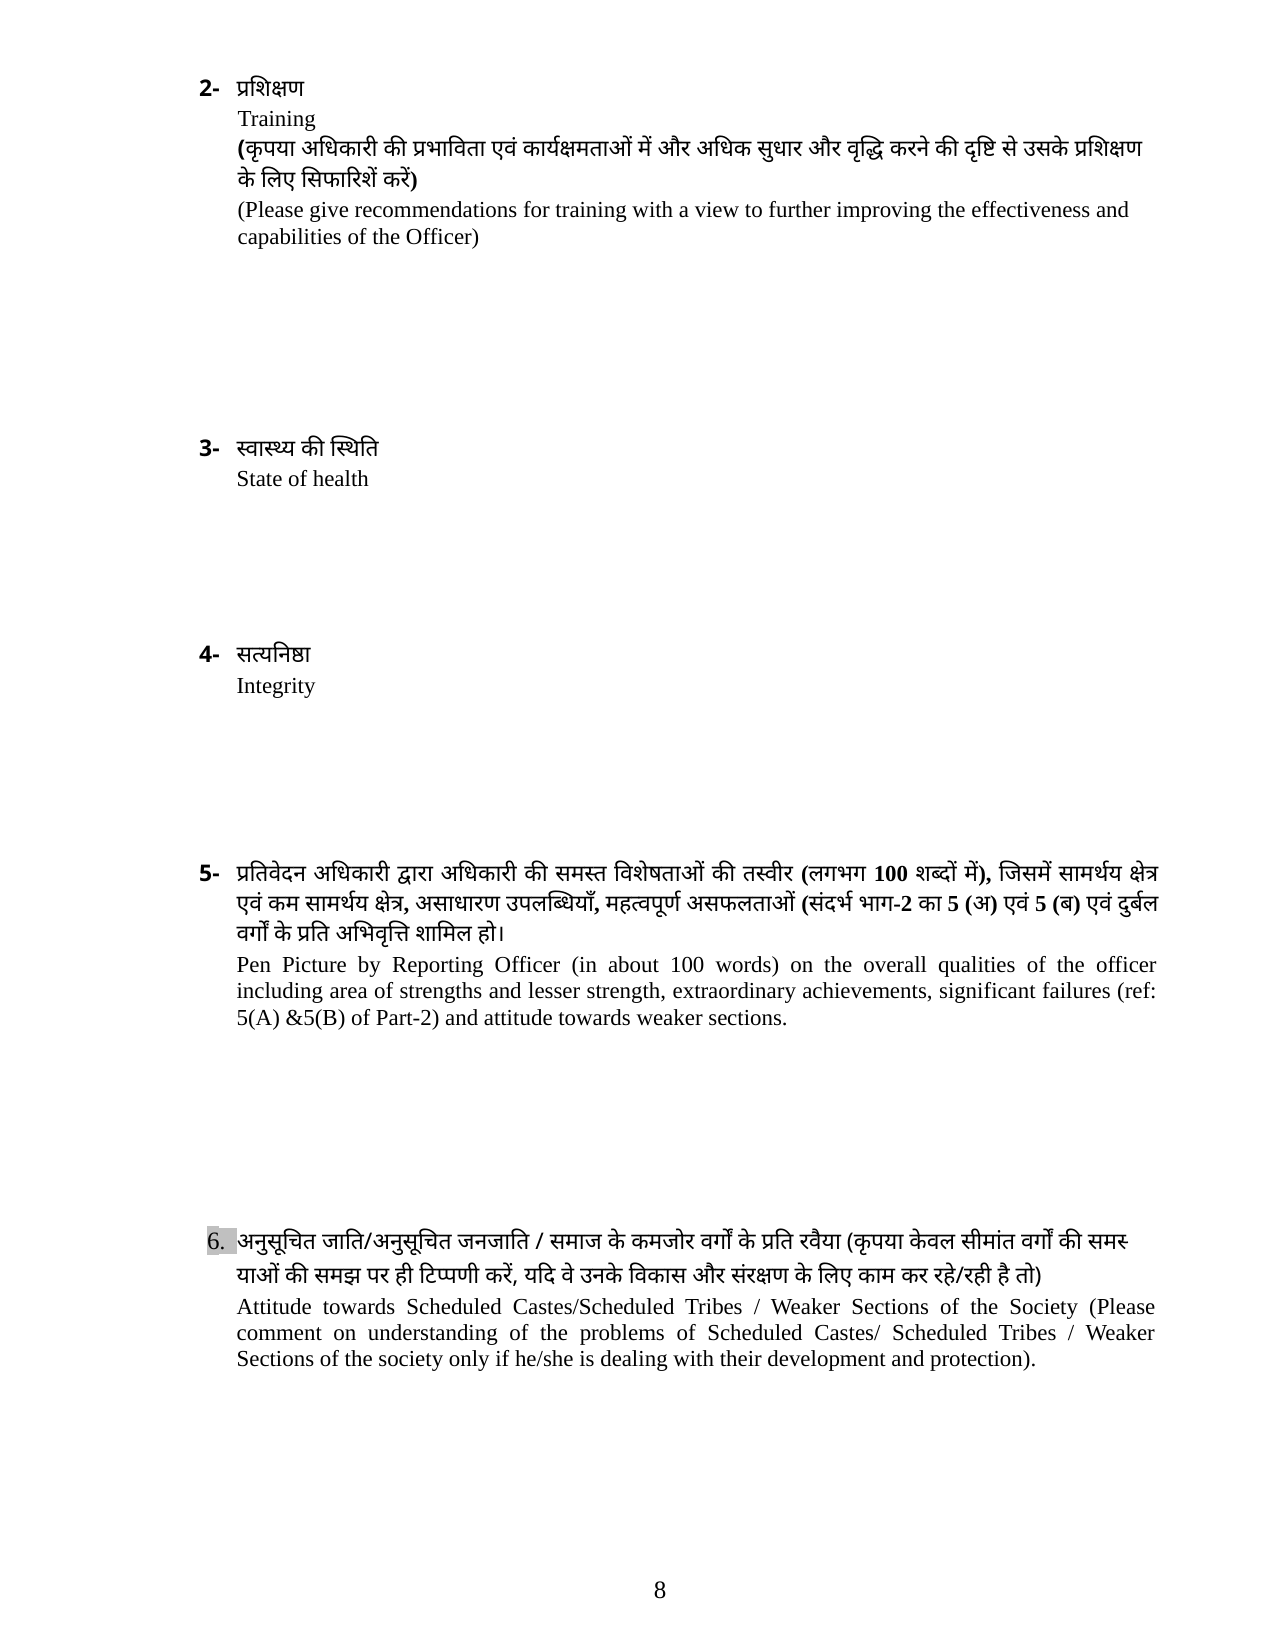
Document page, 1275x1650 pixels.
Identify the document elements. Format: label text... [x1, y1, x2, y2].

list Pen Picture by Reporting Officer (in about 100 words) on the overall qualities of the officer including area of strengths and lesser strength, extraordinary achievements, significant failures (ref: 5(A) &5(B) of Part-2) and attitude towards weaker sections. [236, 951, 1159, 1030]
list प्रशिक्षण [199, 72, 1159, 105]
text Training [237, 105, 1159, 132]
list सत्यनिष्ठा [199, 638, 1159, 672]
list प्रतिवेदन अधिकारी द्वारा अधिकारी की समस्त विशेषताओं की तस्वीर (लगभग 100 शब्दों में), जिसमें सामर्थय क्षेत्र एवं कम सामर्थय क्षेत्र, असाधारण उपलब्धियाँ, महत्वपूर्ण असफलताओं (संदर्भ भाग-2 का 5 (अ) एवं 5 (ब) एवं दुर्बल वर्गों के प्रति अभिवृत्ति शामिल हो। [199, 857, 1159, 951]
list स्वास्थ्य की स्थिति [199, 432, 1159, 466]
text (कृपया अधिकारी की प्रभाविता एवं कार्यक्षमताओं में और अधिक सुधार और वृद्धि करने की दृष्टि से उसके प्रशिक्षण के लिए सिफारिशें करें) [237, 132, 1159, 196]
text 6. अनुसूचित जाति/अनुसूचित जनजाति / समाज के कमजोर वर्गों के प्रति रवैया (कृपया केवल सीमांत वर्गों की समस्‍याओं की समझ पर ही टिप्पणी करें, यदि वे उनके विकास और संरक्षण के लिए काम कर रहे/रही है तो) [207, 1225, 1157, 1293]
list State of health [236, 466, 1159, 492]
text Integrity [236, 672, 1159, 698]
list Attitude towards Scheduled Castes/Scheduled Tribes / Weaker Sections of the Society (Please comment on understanding of the problems of Scheduled Castes/ Scheduled Tribes / Weaker Sections of the society only if he/she is dealing with their development and protection). [236, 1293, 1157, 1372]
text (Please give recommendations for training with a view to further improving the effectiveness and capabilities of the Officer) [237, 196, 1159, 249]
